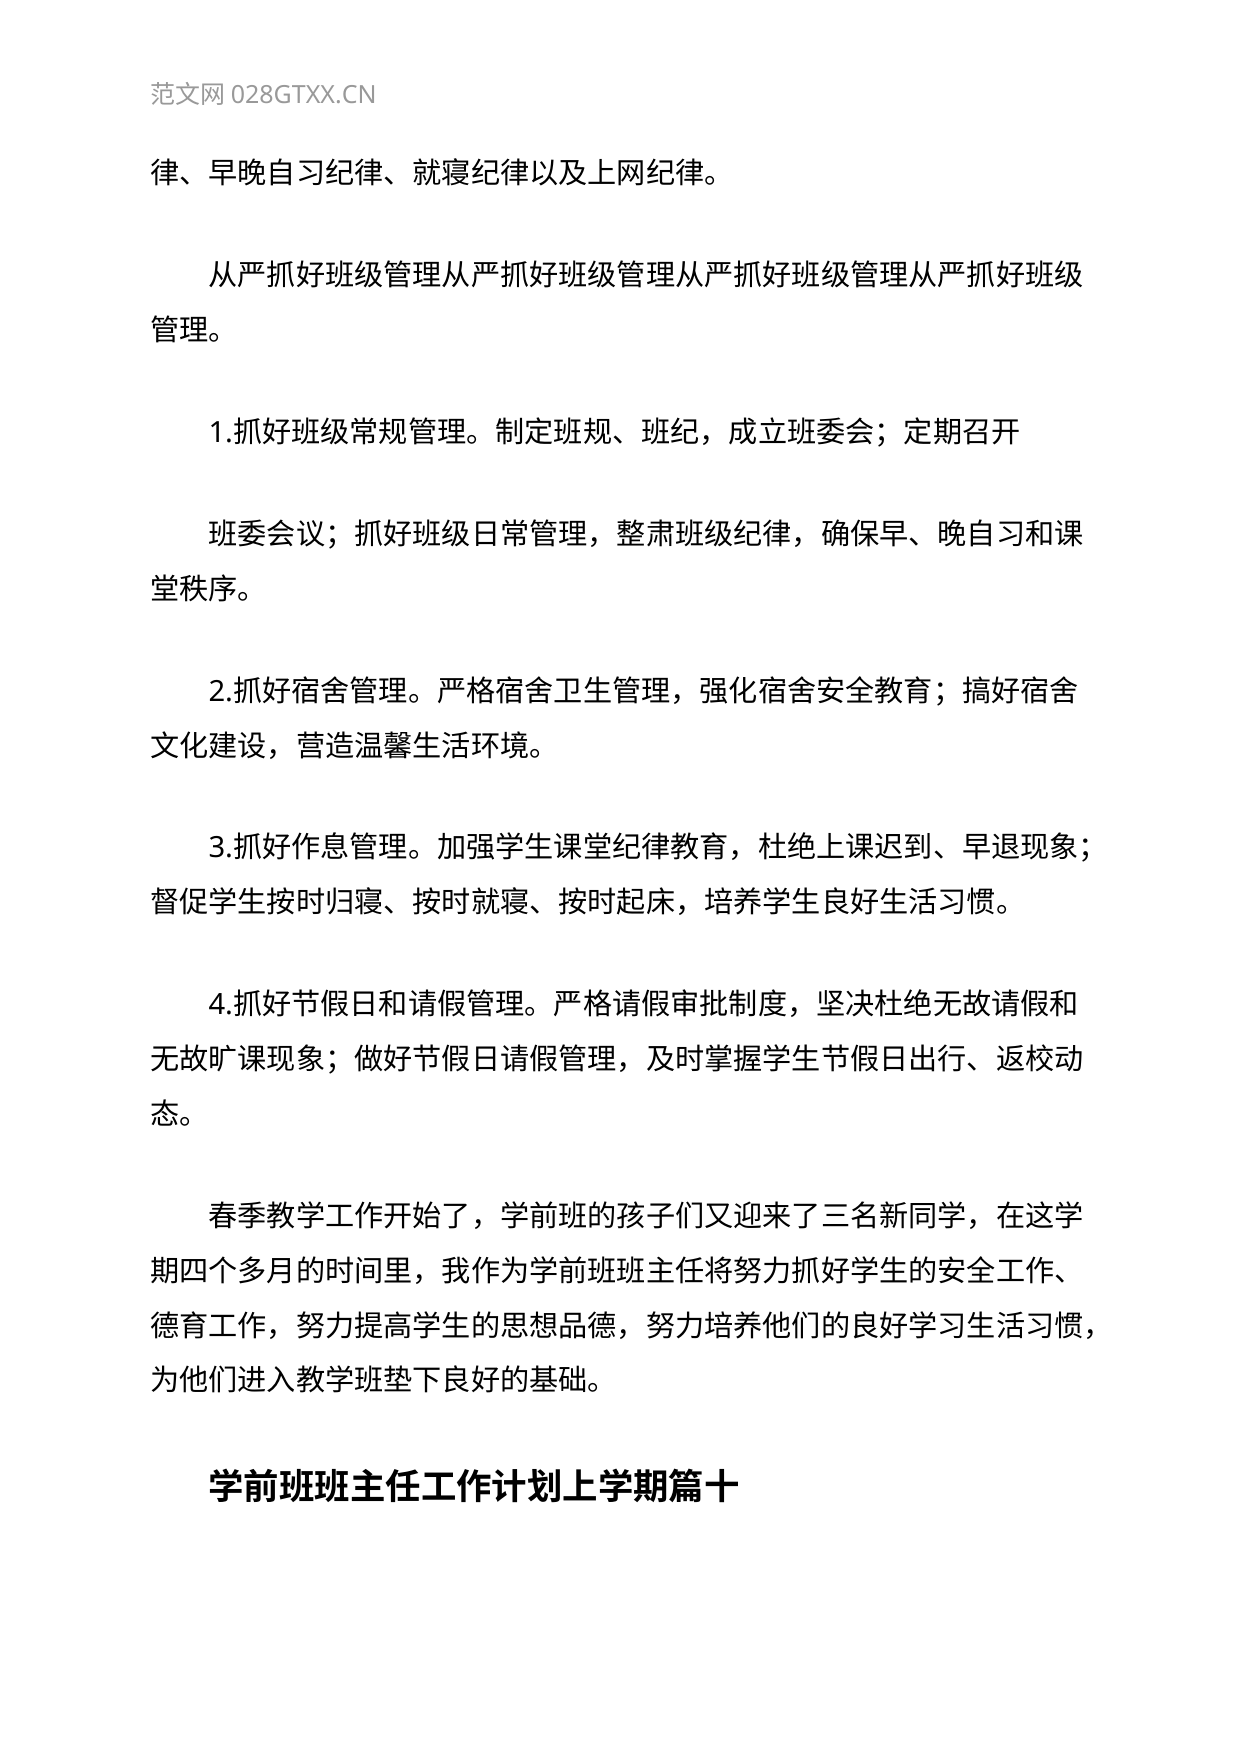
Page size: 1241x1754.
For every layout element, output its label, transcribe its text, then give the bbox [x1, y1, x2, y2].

text 4.抓好节假日和请假管理。严格请假审批制度，坚决杜绝无故请假和无故旷课现象；做好节假日请假管理，及时掌握学生节假日出行、返校动态。 [150, 981, 1090, 1133]
text 班委会议；抓好班级日常管理，整肃班级纪律，确保早、晚自习和课堂秩序。 [150, 510, 1090, 608]
text 从严抓好班级管理从严抓好班级管理从严抓好班级管理从严抓好班级管理。 [150, 252, 1090, 349]
text 学前班班主任工作计划上学期篇十 [150, 1459, 1090, 1510]
text 2.抓好宿舍管理。严格宿舍卫生管理，强化宿舍安全教育；搞好宿舍文化建设，营造温馨生活环境。 [150, 667, 1090, 764]
text 1.抓好班级常规管理。制定班规、班纪，成立班委会；定期召开 [150, 408, 1090, 451]
text 春季教学工作开始了，学前班的孩子们又迎来了三名新同学，在这学期四个多月的时间里，我作为学前班班主任将努力抓好学生的安全工作、德育工作，努力提高学生的思想品德，努力培养他们的良好学习生活习惯，为他们进入教学班垫下良好的基础。 [150, 1192, 1090, 1399]
text 3.抓好作息管理。加强学生课堂纪律教育，杜绝上课迟到、早退现象；督促学生按时归寝、按时就寝、按时起床，培养学生良好生活习惯。 [150, 824, 1090, 921]
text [150, 150, 1090, 192]
